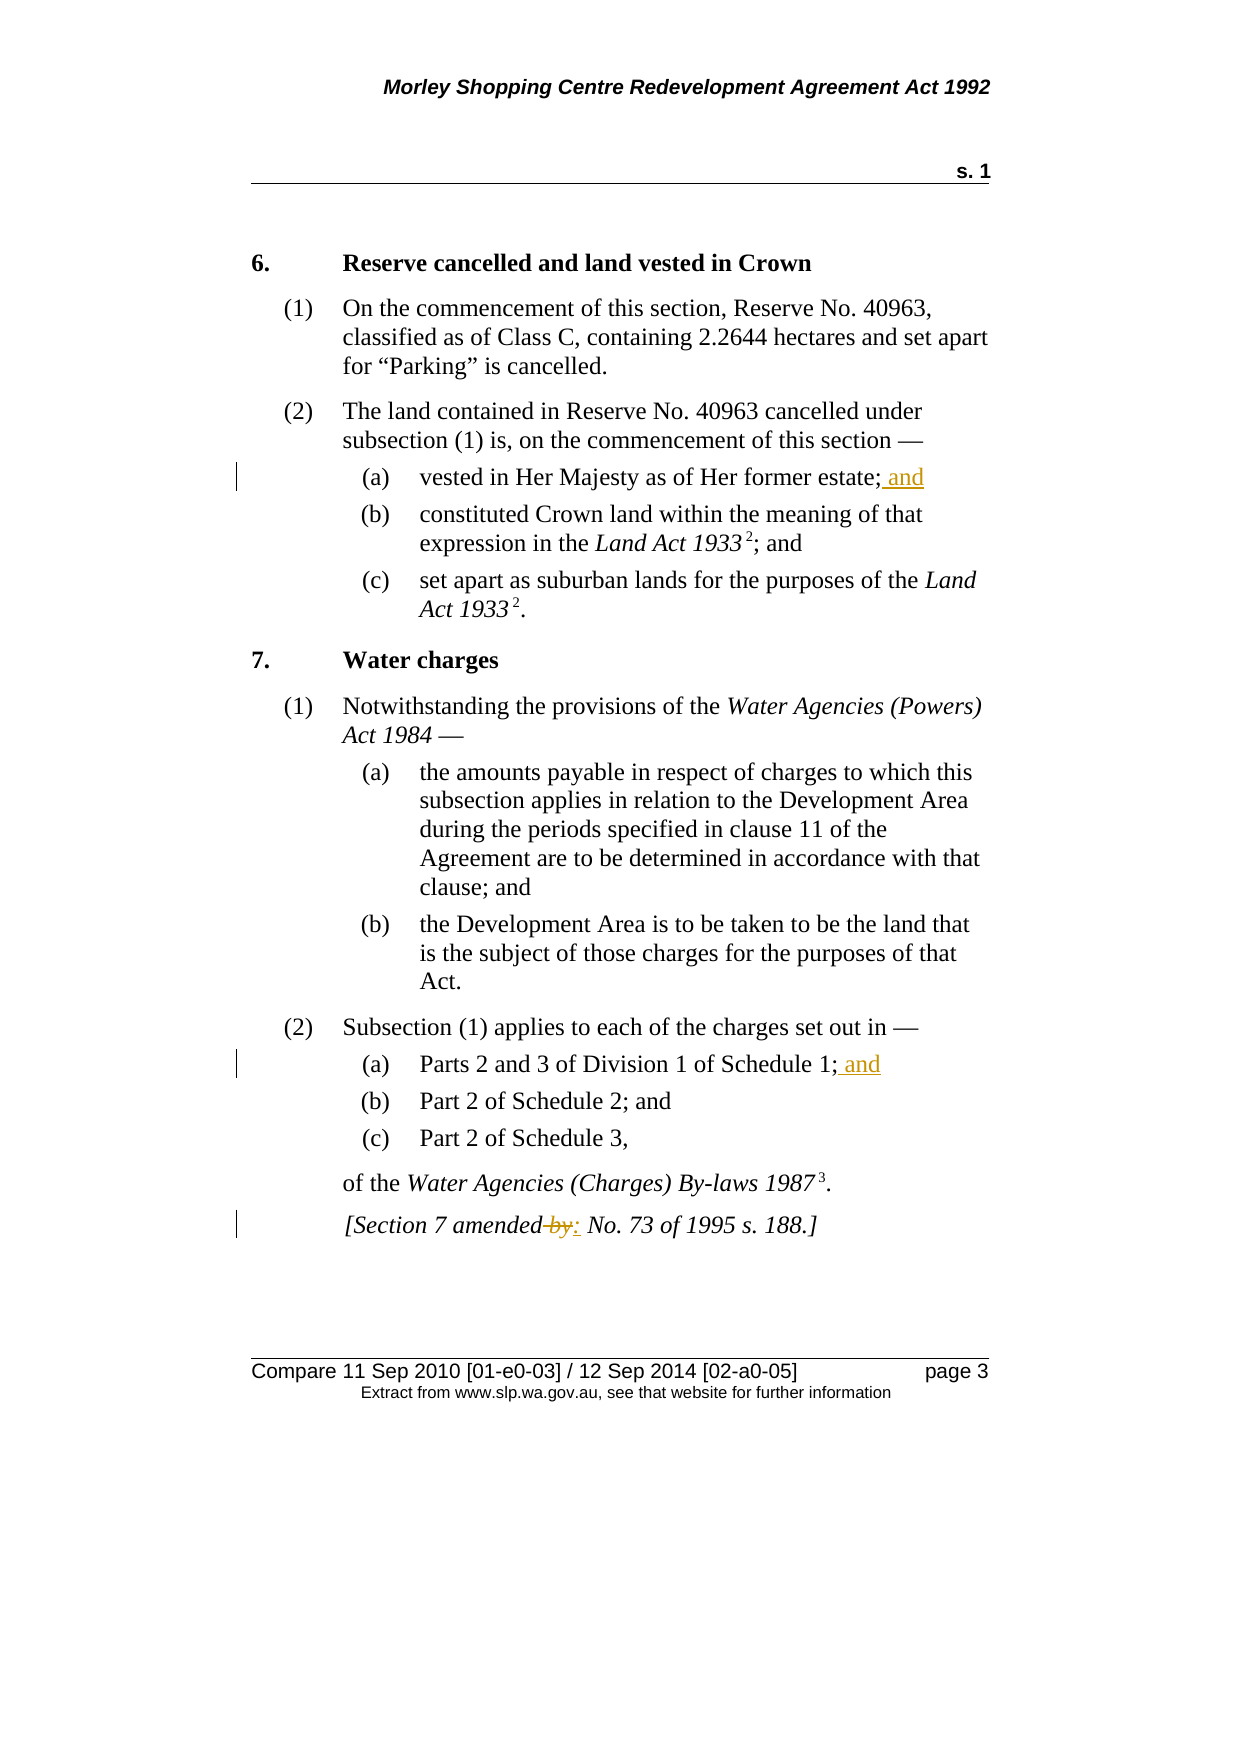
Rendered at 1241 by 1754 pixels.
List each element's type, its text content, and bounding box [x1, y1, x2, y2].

text (a) vested in Her Majesty as of Her former estate; [251, 462, 989, 491]
text (2) Subsection (1) applies to each of the charges set out in — [251, 1012, 989, 1041]
text (2) The land contained in Reserve No. 40963 cancelled under subsection (1) is, on the commencement of this section — [251, 396, 989, 454]
text (b) Part 2 of Schedule 2; and [251, 1086, 989, 1115]
text (1) On the commencement of this section, Reserve No. 40963, classified as of Class C, containing 2.2644 hectares and set apart for “Parking” is cancelled. [251, 293, 989, 380]
text of the Water Agencies (Charges) By-laws 1987 3. [251, 1168, 989, 1197]
subtitle 7. Water charges [251, 646, 989, 674]
text (1) Notwithstanding the provisions of the Water Agencies (Powers) Act 1984 — [251, 691, 989, 748]
text (b) constituted Crown land within the meaning of that expression in the Land Act 1933 2; and [251, 499, 989, 557]
text (b) the Development Area is to be taken to be the land that is the subject of those charges for the purposes of that Act. [251, 909, 989, 995]
text [Section 7 amended No. 73 of 1995 s. 188.] [251, 1210, 989, 1238]
text (a) the amounts payable in respect of charges to which this subsection applies in relation to the Development Area during the periods specified in clause 11 of the Agreement are to be determined in accordance with that clause; and [251, 757, 989, 901]
text (a) Parts 2 and 3 of Division 1 of Schedule 1; [251, 1049, 989, 1078]
text (c) set apart as suburban lands for the purposes of the Land Act 1933 2. [251, 565, 989, 623]
text (c) Part 2 of Schedule 3, [251, 1123, 989, 1152]
subtitle 6. Reserve cancelled and land vested in Crown [251, 248, 989, 277]
